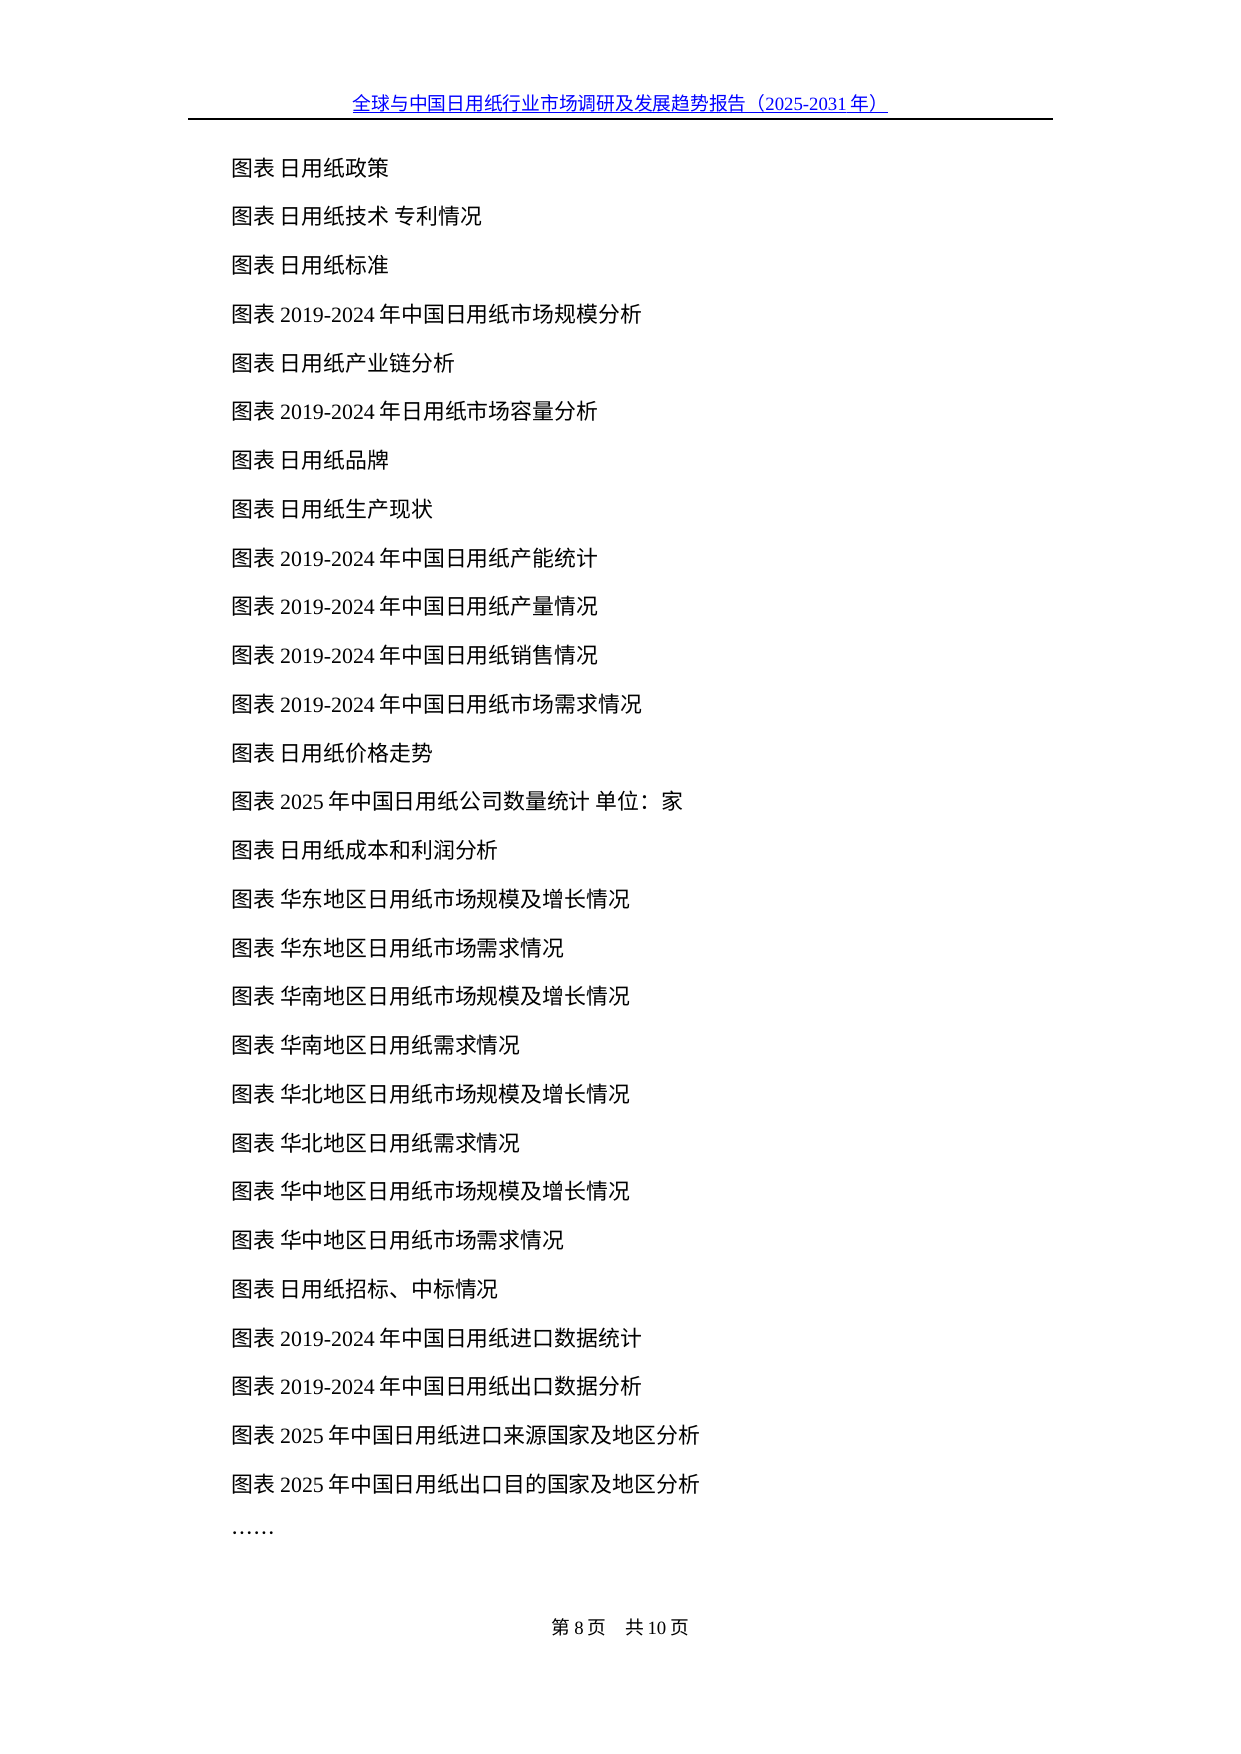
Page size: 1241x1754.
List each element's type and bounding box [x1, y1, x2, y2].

text [187, 150, 1053, 1548]
